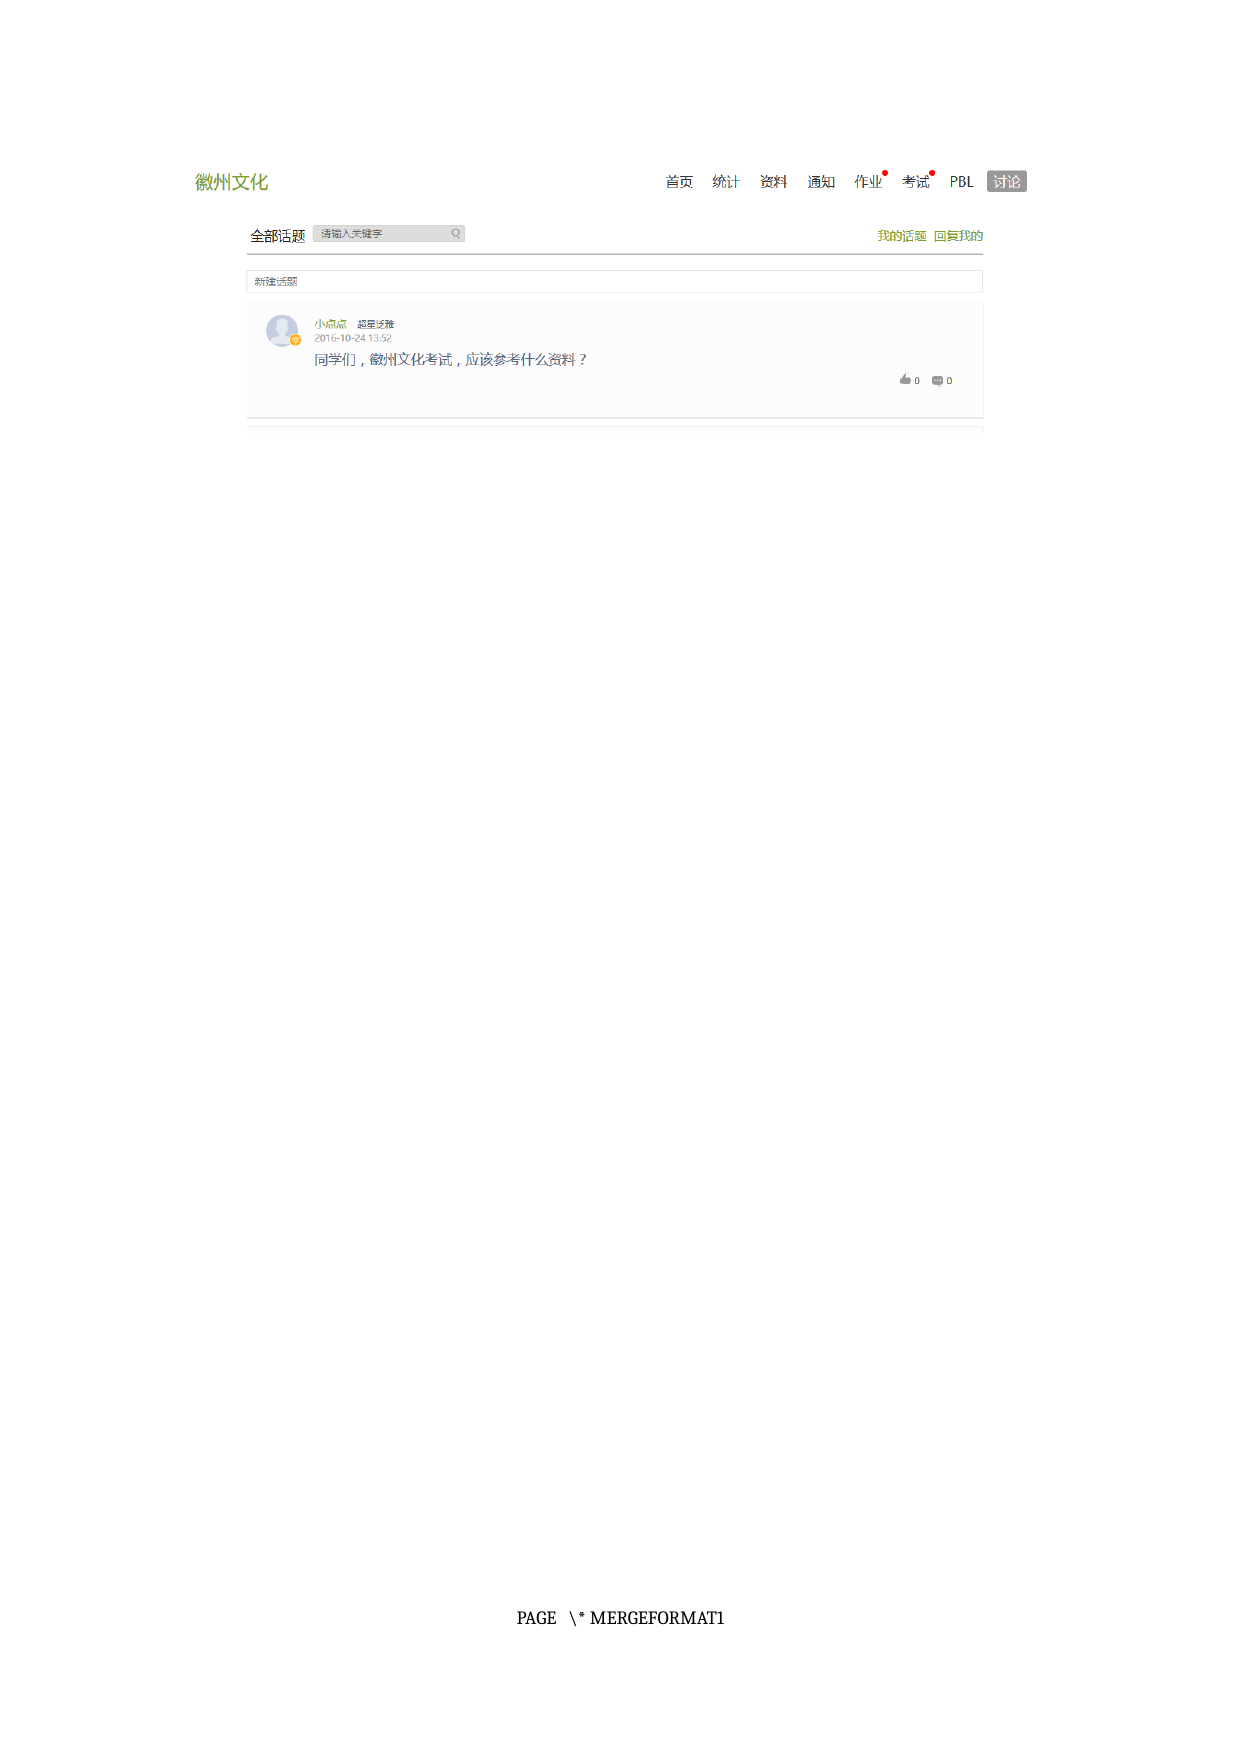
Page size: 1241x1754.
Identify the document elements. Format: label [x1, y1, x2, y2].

picture [187, 162, 1051, 433]
